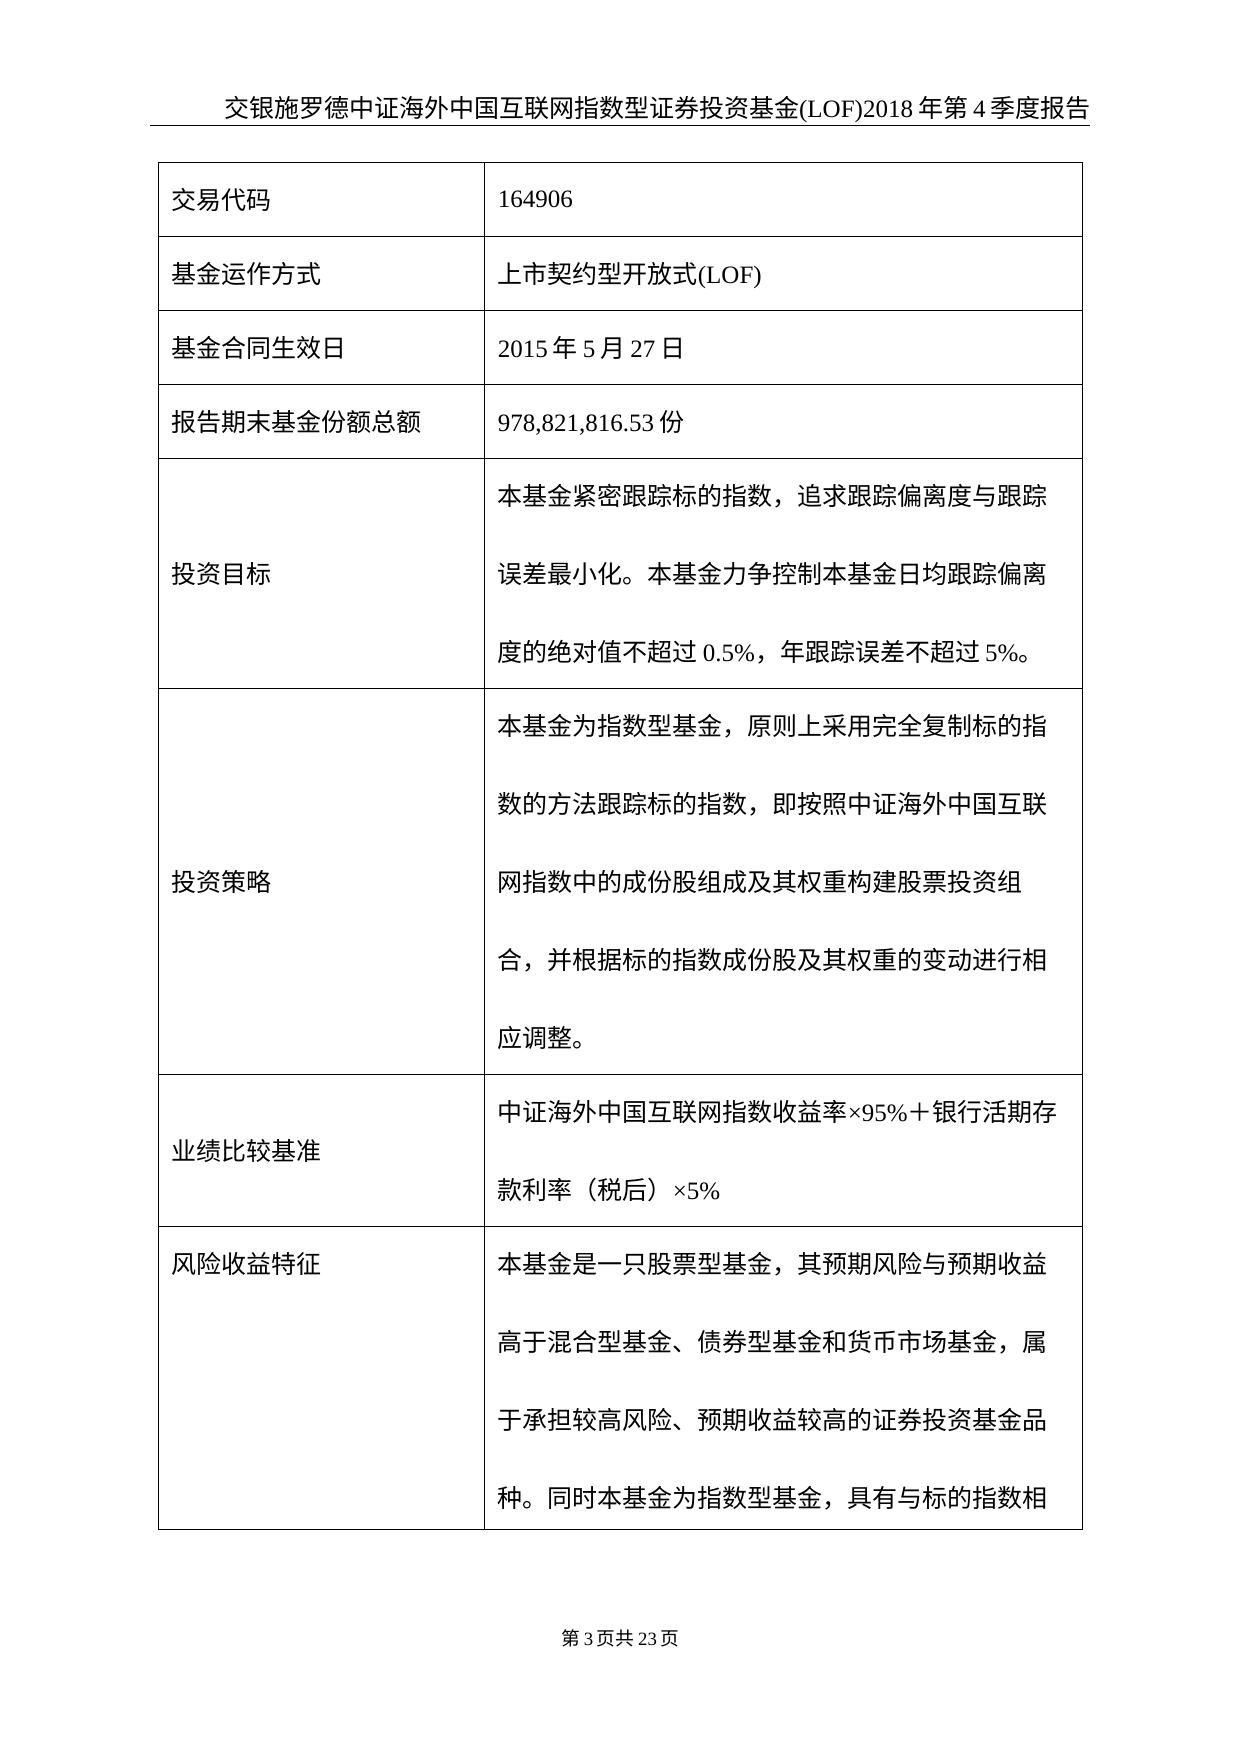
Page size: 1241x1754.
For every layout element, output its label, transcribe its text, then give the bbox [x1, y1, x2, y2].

table_cell 基金合同生效日 [159, 311, 484, 384]
table_cell 978,821,816.53份 [485, 385, 1082, 458]
table_cell 中证海外中国互联网指数收益率×95%＋银行活期存款利率（税后）×5% [485, 1075, 1082, 1226]
table_cell 业绩比较基准 [159, 1075, 484, 1226]
table_cell 报告期末基金份额总额 [159, 385, 484, 458]
table_cell 投资目标 [159, 459, 484, 688]
table_cell 164906 [485, 163, 1082, 236]
table_cell 交易代码 [159, 163, 484, 236]
table_cell 风险收益特征 [159, 1227, 484, 1529]
table_cell 本基金为指数型基金，原则上采用完全复制标的指数的方法跟踪标的指数，即按照中证海外中国互联网指数中的成份股组成及其权重构建股票投资组合，并根据标的指数成份股及其权重的变动进行相应调整。 [485, 689, 1082, 1074]
table_cell 基金运作方式 [159, 237, 484, 310]
table_cell 2015年5月27日 [485, 311, 1082, 384]
table_cell 投资策略 [159, 689, 484, 1074]
table_cell 本基金紧密跟踪标的指数，追求跟踪偏离度与跟踪误差最小化。本基金力争控制本基金日均跟踪偏离度的绝对值不超过0.5%，年跟踪误差不超过5%。 [485, 459, 1082, 688]
table_cell 上市契约型开放式(LOF) [485, 237, 1082, 310]
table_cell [485, 1227, 1082, 1529]
